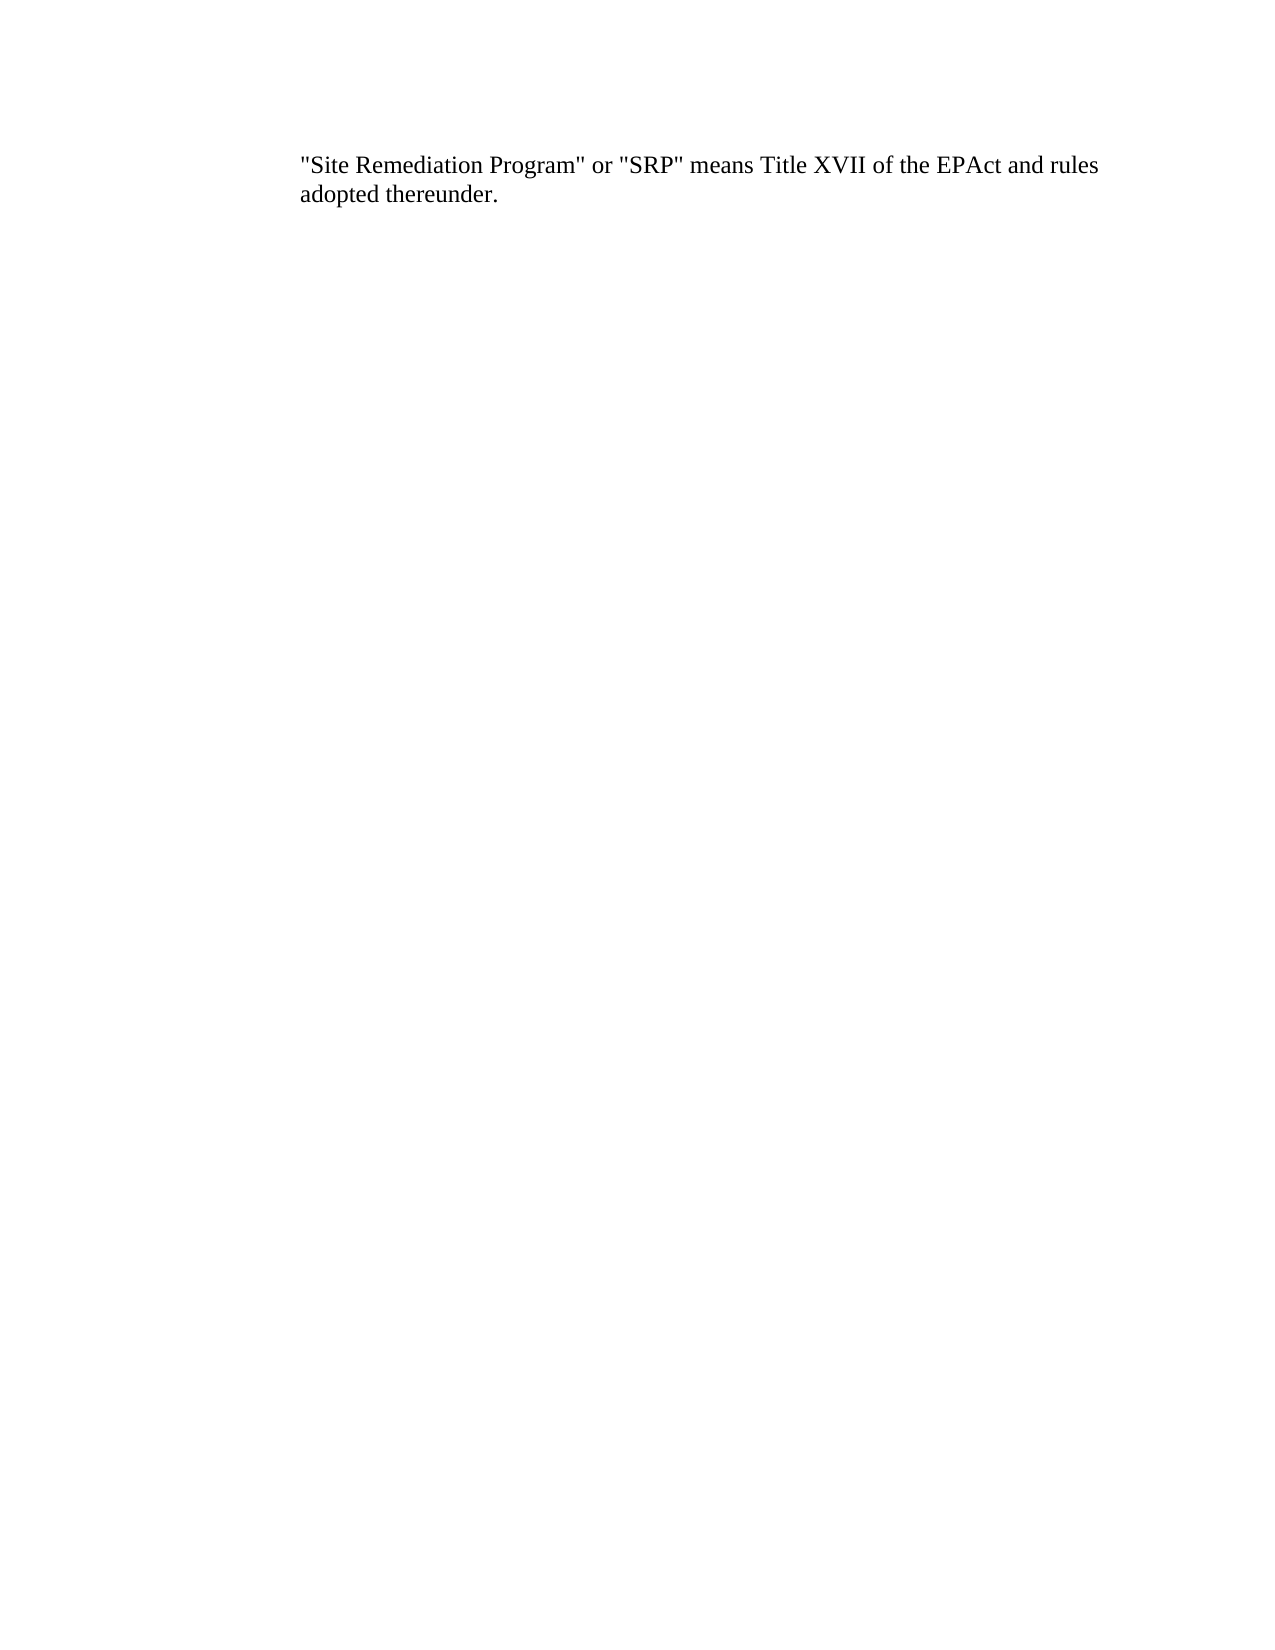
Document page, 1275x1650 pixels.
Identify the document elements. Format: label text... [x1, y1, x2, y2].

text "Site Remediation Program" or "SRP" means Title XVII of the EPAct and rules adopted thereunder. [300, 150, 1125, 207]
